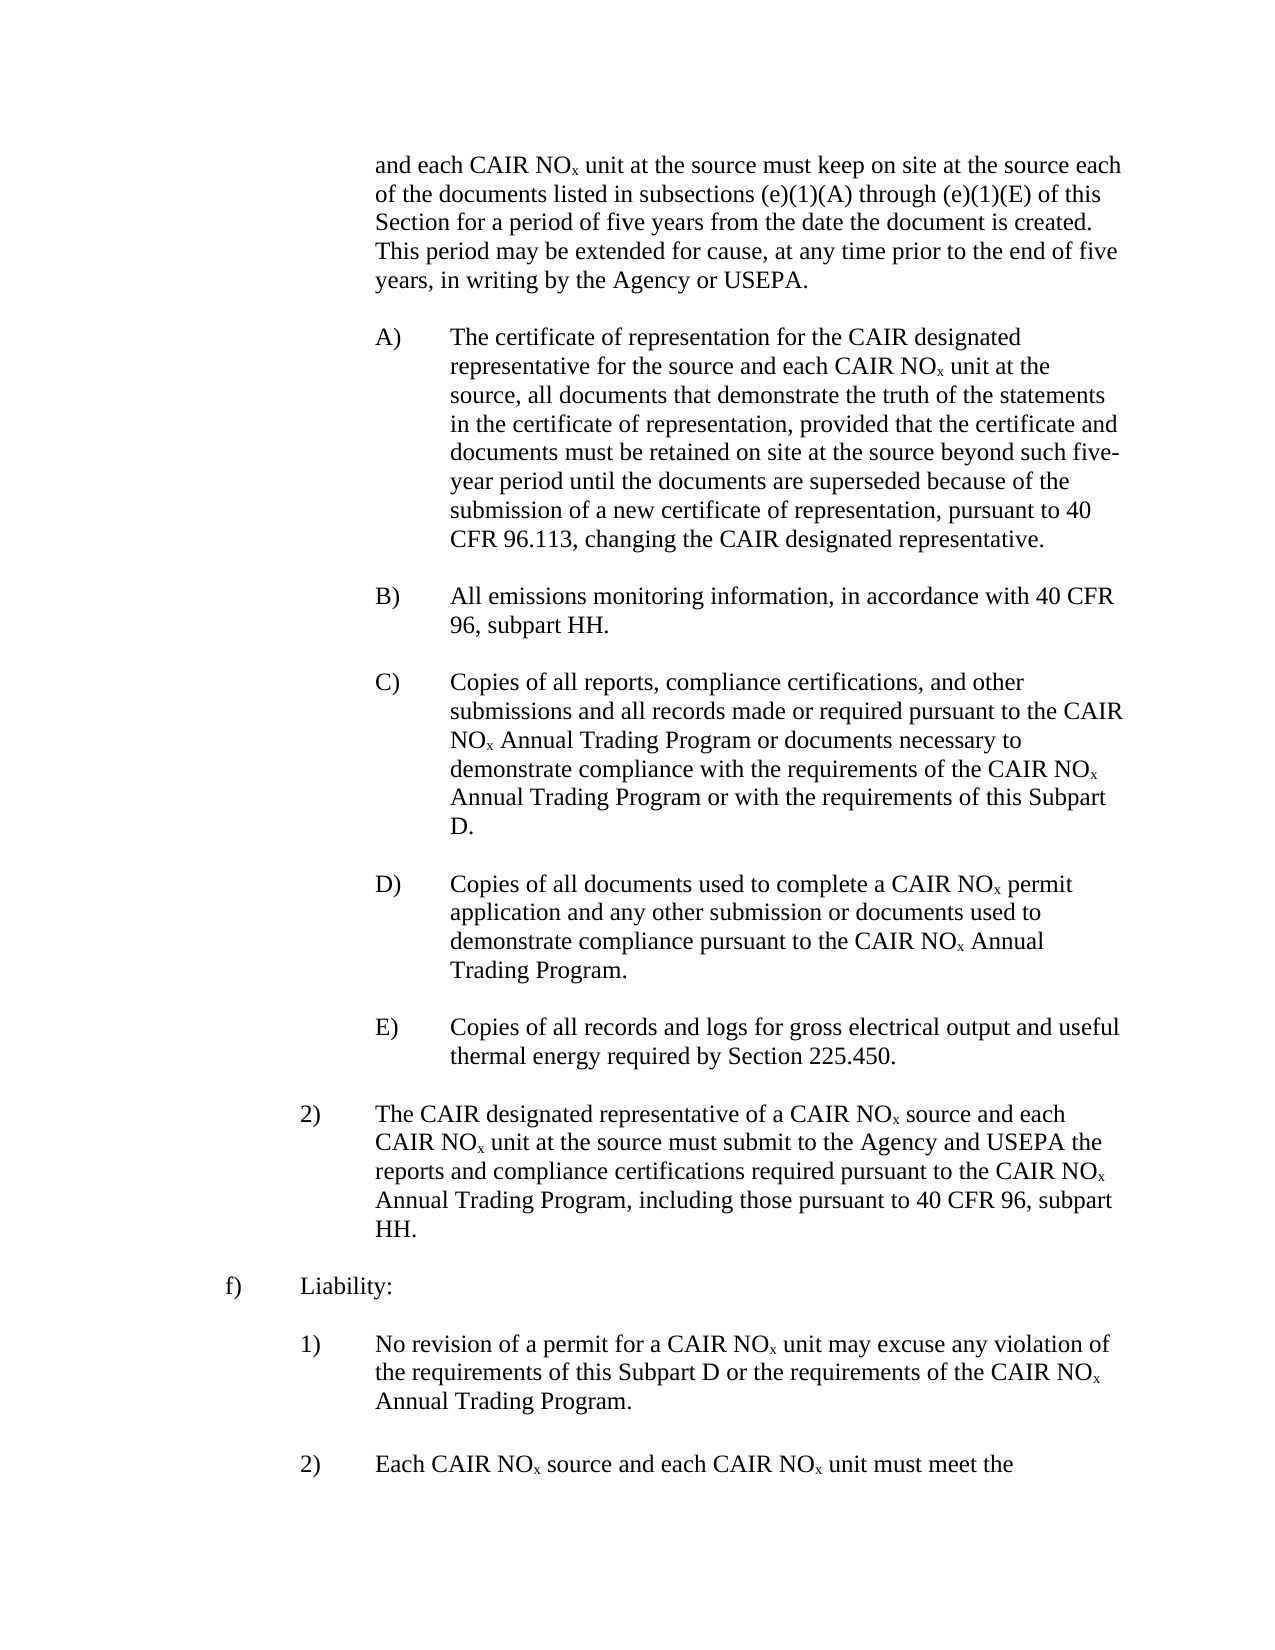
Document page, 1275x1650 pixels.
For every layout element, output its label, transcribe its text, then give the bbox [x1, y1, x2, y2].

text 2) The CAIR designated representative of a CAIR NOx source and each CAIR NOx unit at the source must submit to the Agency and USEPA the reports and compliance certifications required pursuant to the CAIR NOx Annual Trading Program, including those pursuant to 40 96, subpart HH. [300, 1099, 1125, 1242]
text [300, 150, 1125, 294]
text D) Copies of all documents used to complete a CAIR NOx permit application and any other submission or documents used to demonstrate compliance pursuant to the CAIR NOx Annual Trading Program. [375, 869, 1125, 984]
text 1) No revision of a permit for a CAIR NOx unit may excuse any violation of the requirements of this Subpart D or the requirements of the CAIR NOx Annual Trading Program. [300, 1329, 1125, 1415]
text f) Liability: [225, 1271, 1125, 1300]
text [300, 1449, 1125, 1478]
text A) The certificate of representation for the CAIR designated representative for the source and each CAIR NOx unit at the source, all documents that demonstrate the truth of the statements in the certificate of representation, provided that the certificate and documents must be retained on site at the source beyond such five-year period until the documents are superseded because of the submission of a new certificate of representation, pursuant to 40 CFR 96.113, changing the CAIR designated representative. [375, 322, 1125, 552]
text B) All emissions monitoring information, in accordance with 40 CFR 96, subpart HH. [375, 581, 1125, 639]
text E) Copies of all records and logs for gross electrical output and useful thermal energy required by Section 225.450. [375, 1012, 1125, 1070]
text C) Copies of all reports, compliance certifications, and other submissions and all records made or required pursuant to the CAIR NOx Annual Trading Program or documents necessary to demonstrate compliance with the requirements of the CAIR NOx Annual Trading Program or with the requirements of this Subpart D. [375, 667, 1125, 840]
